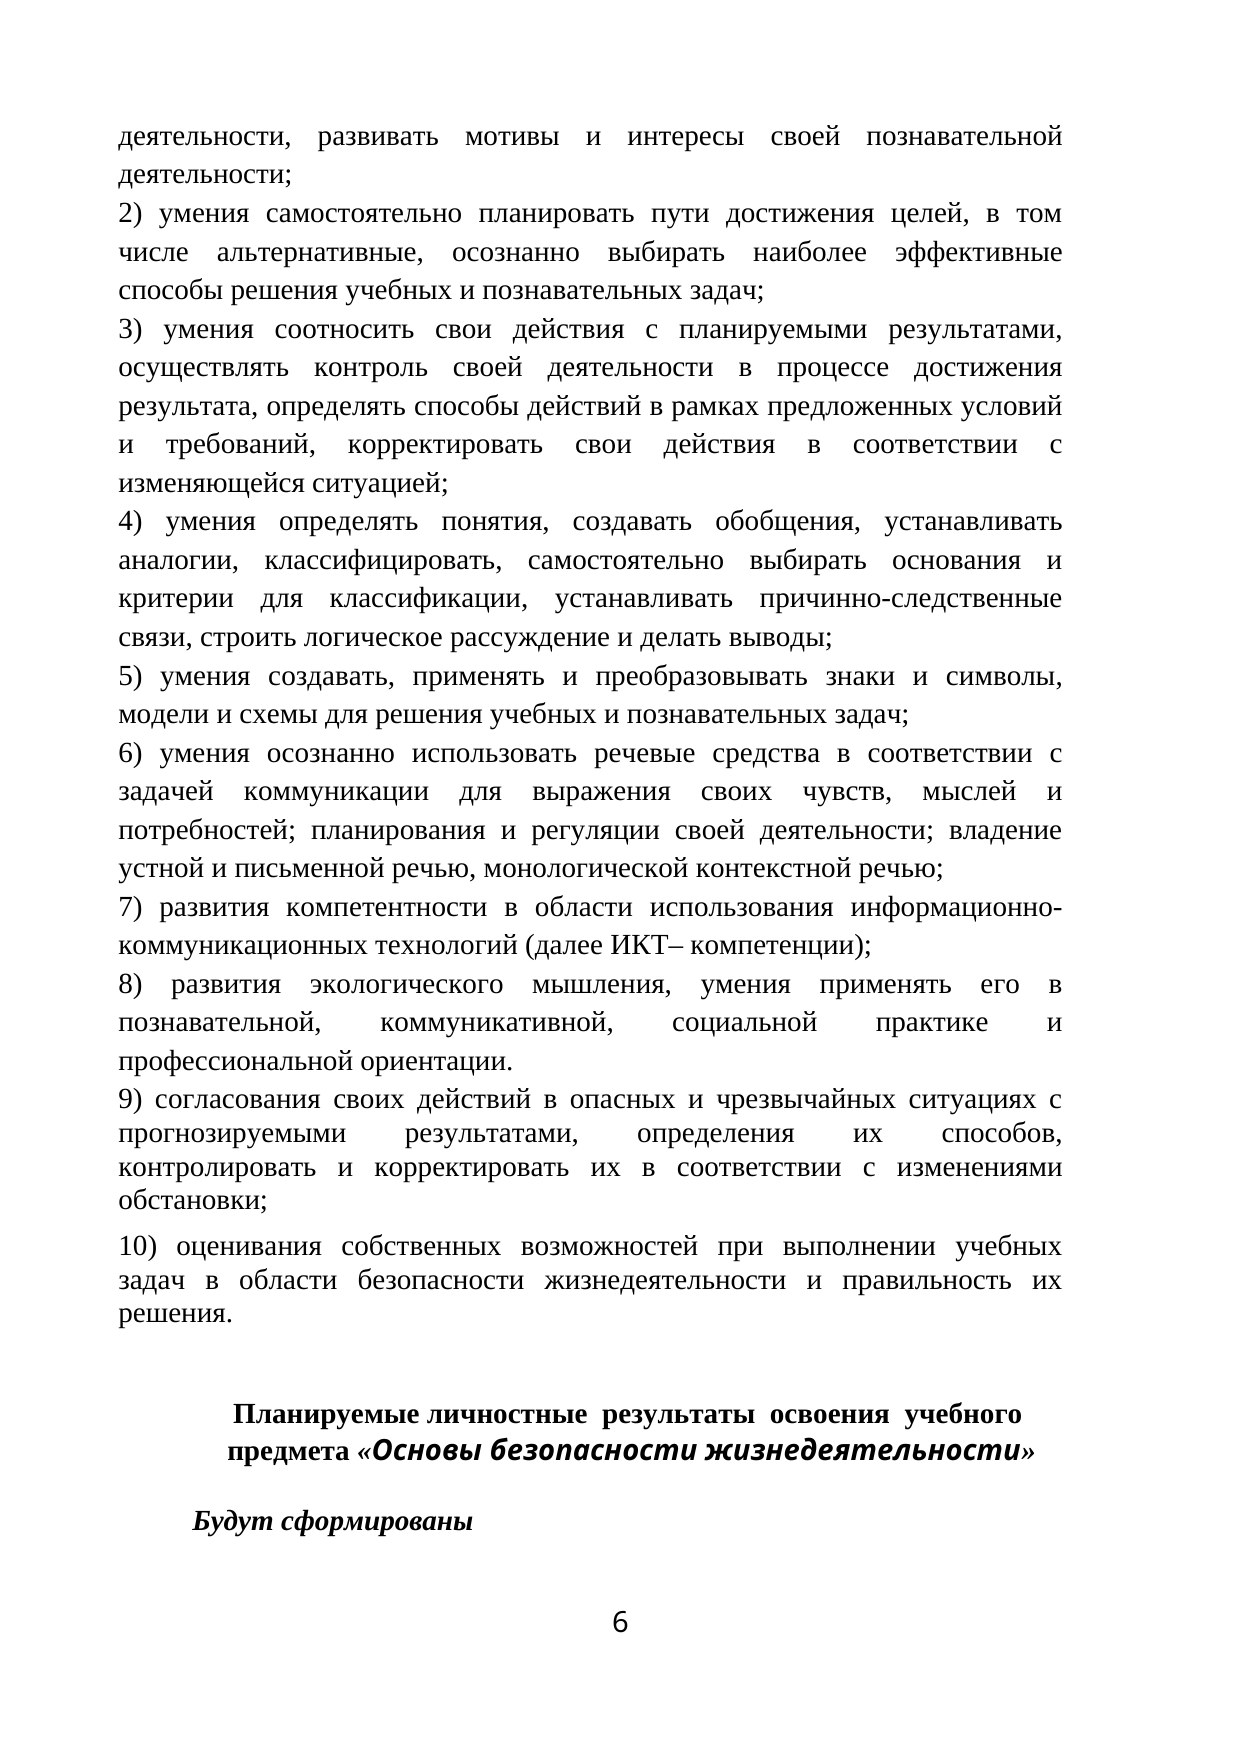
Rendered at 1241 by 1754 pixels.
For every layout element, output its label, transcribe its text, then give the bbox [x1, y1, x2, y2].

text 5) умения создавать, применять и преобразовывать знаки и символы, модели и схемы для решения учебных и познавательных задач; [118, 658, 1063, 730]
text Будут сформированы [118, 1503, 1063, 1536]
text 10) оценивания собственных возможностей при выполнении учебных задач в области безопасности жизнедеятельности и правильность их решения. [118, 1228, 1063, 1329]
text 2) умения самостоятельно планировать пути достижения целей, в том числе альтернативные, осознанно выбирать наиболее эффективные способы решения учебных и познавательных задач; [118, 195, 1063, 306]
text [118, 118, 1063, 190]
text Планируемые личностные результаты освоения учебного [118, 1396, 1063, 1429]
text 7) развития компетентности в области использования информационно-коммуникационных технологий (далее ИКТ– компетенции); [118, 889, 1063, 961]
text 3) умения соотносить свои действия с планируемыми результатами, осуществлять контроль своей деятельности в процессе достижения результата, определять способы действий в рамках предложенных условий и требований, корректировать свои действия в соответствии с изменяющейся ситуацией; [118, 311, 1063, 498]
text 6) умения осознанно использовать речевые средства в соответствии с задачей коммуникации для выражения своих чувств, мыслей и потребностей; планирования и регуляции своей деятельности; владение устной и письменной речью, монологической контекстной речью; [118, 735, 1063, 884]
text предмета «Основы безопасности жизнедеятельности» [118, 1429, 1063, 1469]
text 4) умения определять понятия, создавать обобщения, устанавливать аналогии, классифицировать, самостоятельно выбирать основания и критерии для классификации, устанавливать причинно-следственные связи, строить логическое рассуждение и делать выводы; [118, 503, 1063, 653]
text 8) развития экологического мышления, умения применять его в познавательной, коммуникативной, социальной практике и профессиональной ориентации. [118, 966, 1063, 1077]
text 9) согласования своих действий в опасных и чрезвычайных ситуациях с прогнозируемыми результатами, определения их способов, контролировать и корректировать их в соответствии с изменениями обстановки; [118, 1082, 1063, 1216]
